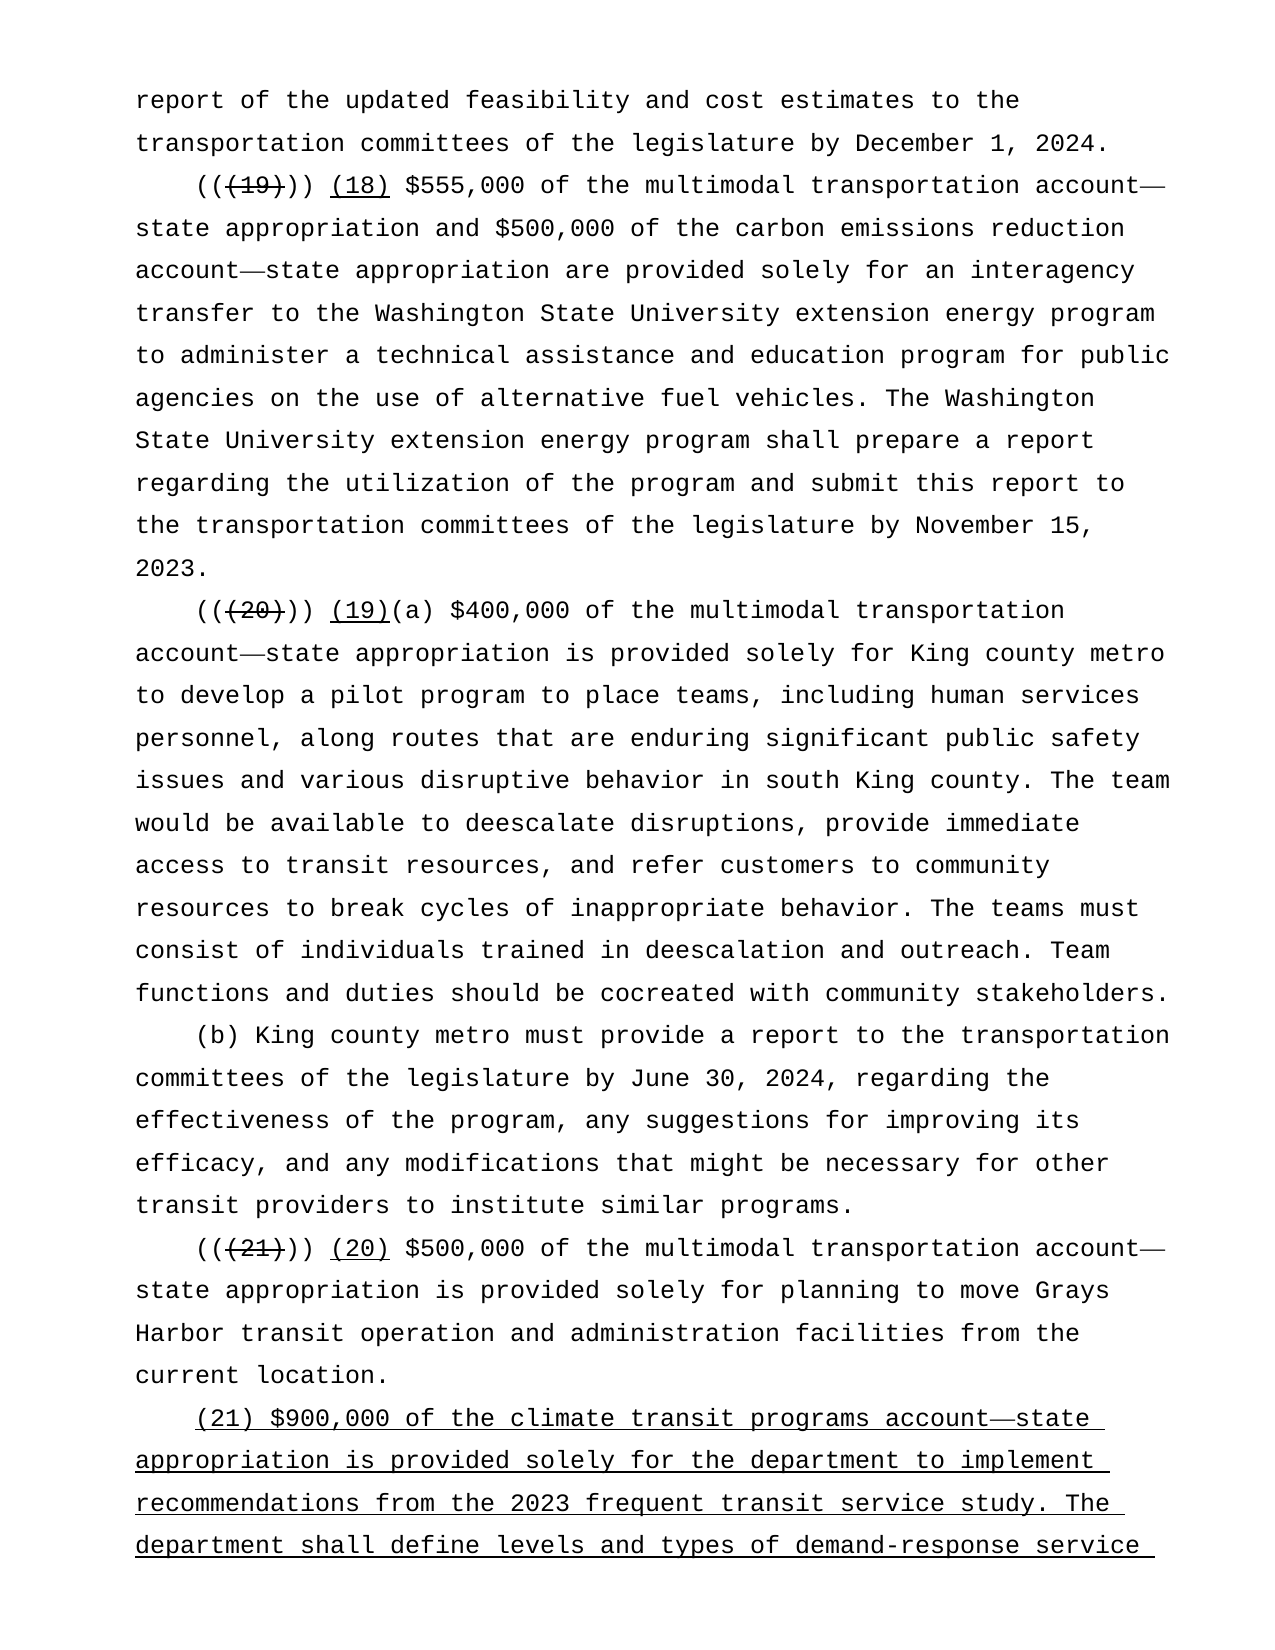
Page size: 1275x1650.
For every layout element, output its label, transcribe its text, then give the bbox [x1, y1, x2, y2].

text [135, 75, 1170, 160]
text (((20))) (19)(a) $400,000 of the multimodal transportation account—state appropriation is provided solely for King county metro to develop a pilot program to place teams, including human services personnel, along routes that are enduring significant public safety issues and various disruptive behavior in south King county. The team would be available to deescalate disruptions, provide immediate access to transit resources, and refer customers to community resources to break cycles of inappropriate behavior. The teams must consist of individuals trained in deescalation and outreach. Team functions and duties should be cocreated with community stakeholders. [135, 585, 1170, 1010]
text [135, 1392, 1170, 1562]
text (b) King county metro must provide a report to the transportation committees of the legislature by June 30, 2024, regarding the effectiveness of the program, any suggestions for improving its efficacy, and any modifications that might be necessary for other transit providers to institute similar programs. [135, 1010, 1170, 1222]
text (((21))) (20) $500,000 of the multimodal transportation account—state appropriation is provided solely for planning to move Grays Harbor transit operation and administration facilities from the current location. [135, 1222, 1170, 1392]
text (((19))) (18) $555,000 of the multimodal transportation account—state appropriation and $500,000 of the carbon emissions reduction account—state appropriation are provided solely for an interagency transfer to the Washington State University extension energy program to administer a technical assistance and education program for public agencies on the use of alternative fuel vehicles. The Washington State University extension energy program shall prepare a report regarding the utilization of the program and submit this report to the transportation committees of the legislature by November 15, 2023. [135, 160, 1170, 585]
